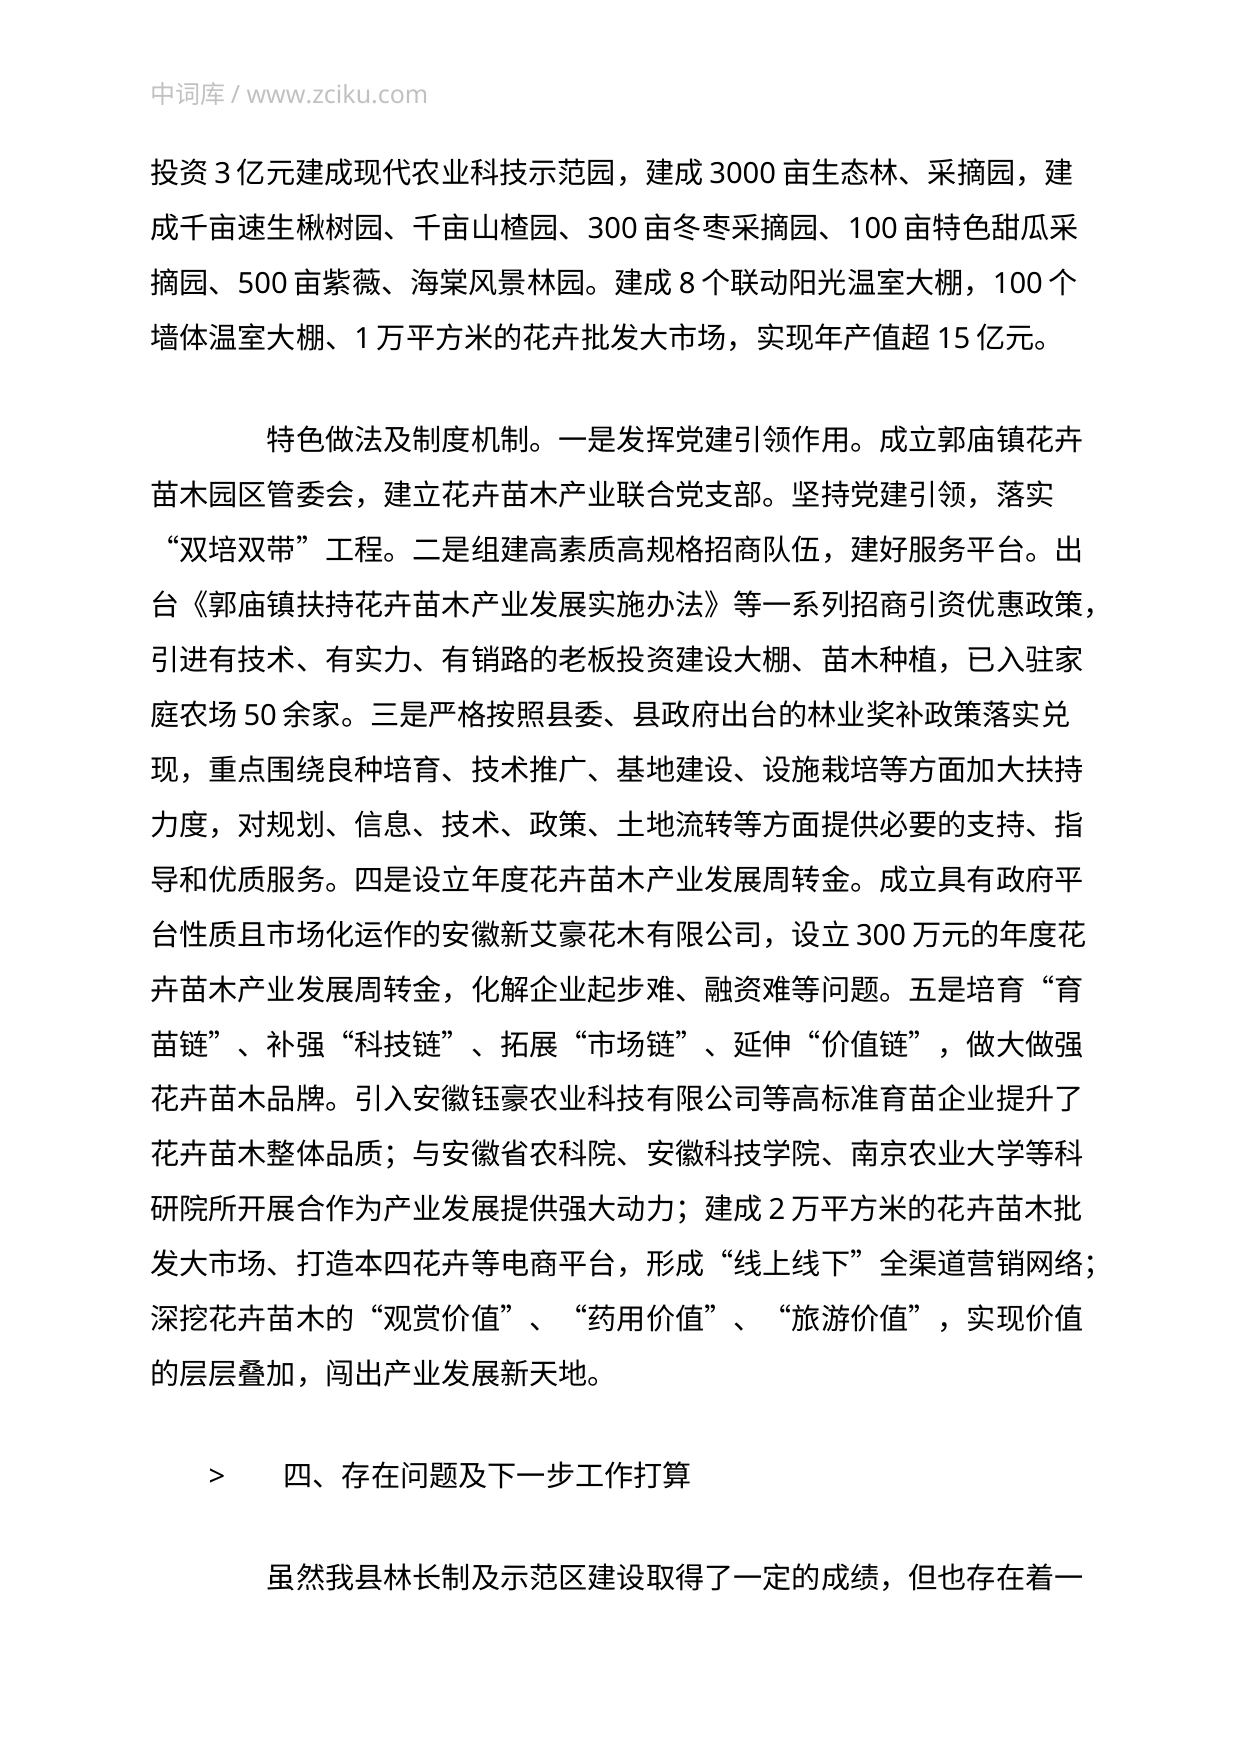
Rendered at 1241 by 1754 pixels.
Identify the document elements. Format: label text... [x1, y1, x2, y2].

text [150, 1554, 1090, 1597]
text 特色做法及制度机制。一是发挥党建引领作用。成立郭庙镇花卉苗木园区管委会，建立花卉苗木产业联合党支部。坚持党建引领，落实“双培双带”工程。二是组建高素质高规格招商队伍，建好服务平台。出台《郭庙镇扶持花卉苗木产业发展实施办法》等一系列招商引资优惠政策，引进有技术、有实力、有销路的老板投资建设大棚、苗木种植，已入驻家庭农场50余家。三是严格按照县委、县政府出台的林业奖补政策落实兑现，重点围绕良种培育、技术推广、基地建设、设施栽培等方面加大扶持力度，对规划、信息、技术、政策、土地流转等方面提供必要的支持、指导和优质服务。四是设立年度花卉苗木产业发展周转金。成立具有政府平台性质且市场化运作的安徽新艾豪花木有限公司，设立300万元的年度花卉苗木产业发展周转金，化解企业起步难、融资难等问题。五是培育“育苗链”、补强“科技链”、拓展“市场链”、延伸“价值链”，做大做强花卉苗木品牌。引入安徽钰豪农业科技有限公司等高标准育苗企业提升了花卉苗木整体品质；与安徽省农科院、安徽科技学院、南京农业大学等科研院所开展合作为产业发展提供强大动力；建成2万平方米的花卉苗木批发大市场、打造本四花卉等电商平台，形成“线上线下”全渠道营销网络；深挖花卉苗木的“观赏价值”、“药用价值”、“旅游价值”，实现价值的层层叠加，闯出产业发展新天地。 [150, 417, 1090, 1393]
text > 四、存在问题及下一步工作打算 [150, 1452, 1090, 1495]
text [150, 150, 1090, 357]
